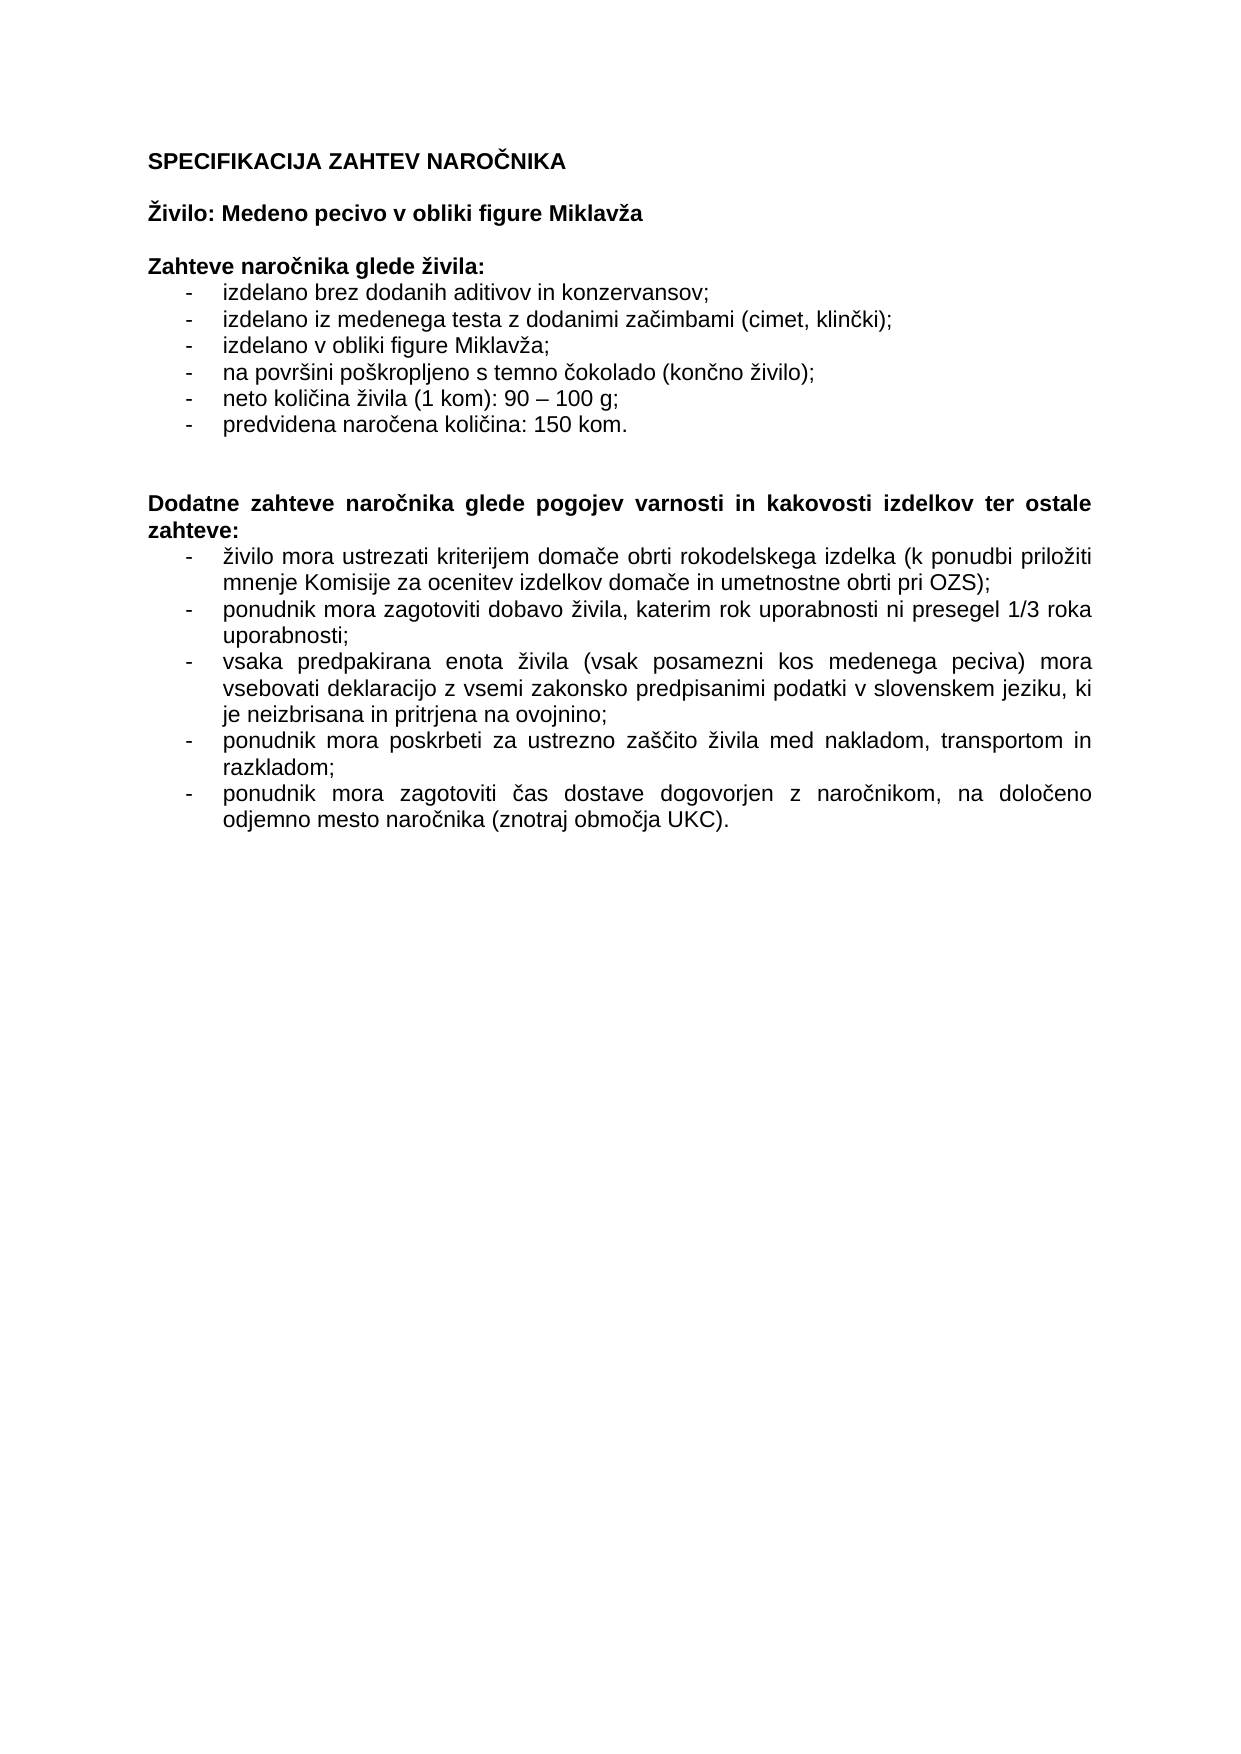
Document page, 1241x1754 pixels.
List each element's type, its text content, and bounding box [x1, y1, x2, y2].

list ponudnik mora zagotoviti čas dostave dogovorjen z naročnikom, na določeno odjemno mesto naročnika (znotraj območja UKC). [185, 780, 1093, 833]
text Zahteve naročnika glede živila: [148, 253, 1093, 279]
list živilo mora ustrezati kriterijem domače obrti rokodelskega izdelka (k ponudbi priložiti mnenje Komisije za ocenitev izdelkov domače in umetnostne obrti pri OZS); [185, 543, 1093, 596]
text SPECIFIKACIJA ZAHTEV NAROČNIKA [148, 148, 1093, 174]
list neto količina živila (1 kom): 90 – 100 g; [185, 385, 1093, 411]
list ponudnik mora poskrbeti za ustrezno zaščito živila med nakladom, transportom in razkladom; [185, 727, 1093, 780]
list predvidena naročena količina: 150 kom. [185, 411, 1093, 437]
text Živilo: Medeno pecivo v obliki figure Miklavža [148, 200, 1093, 227]
list ponudnik mora zagotoviti dobavo živila, katerim rok uporabnosti ni presegel 1/3 roka uporabnosti; [185, 596, 1093, 648]
text Dodatne zahteve naročnika glede pogojev varnosti in kakovosti izdelkov ter ostale zahteve: [148, 490, 1093, 543]
list na površini poškropljeno s temno čokolado (končno živilo); [185, 358, 1093, 385]
list izdelano brez dodanih aditivov in konzervansov; [185, 279, 1093, 306]
list izdelano v obliki figure Miklavža; [185, 332, 1093, 358]
list vsaka predpakirana enota živila (vsak posamezni kos medenega peciva) mora vsebovati deklaracijo z vsemi zakonsko predpisanimi podatki v slovenskem jeziku, ki je neizbrisana in pritrjena na ovojnino; [185, 648, 1093, 727]
list izdelano iz medenega testa z dodanimi začimbami (cimet, klinčki); [185, 306, 1093, 332]
